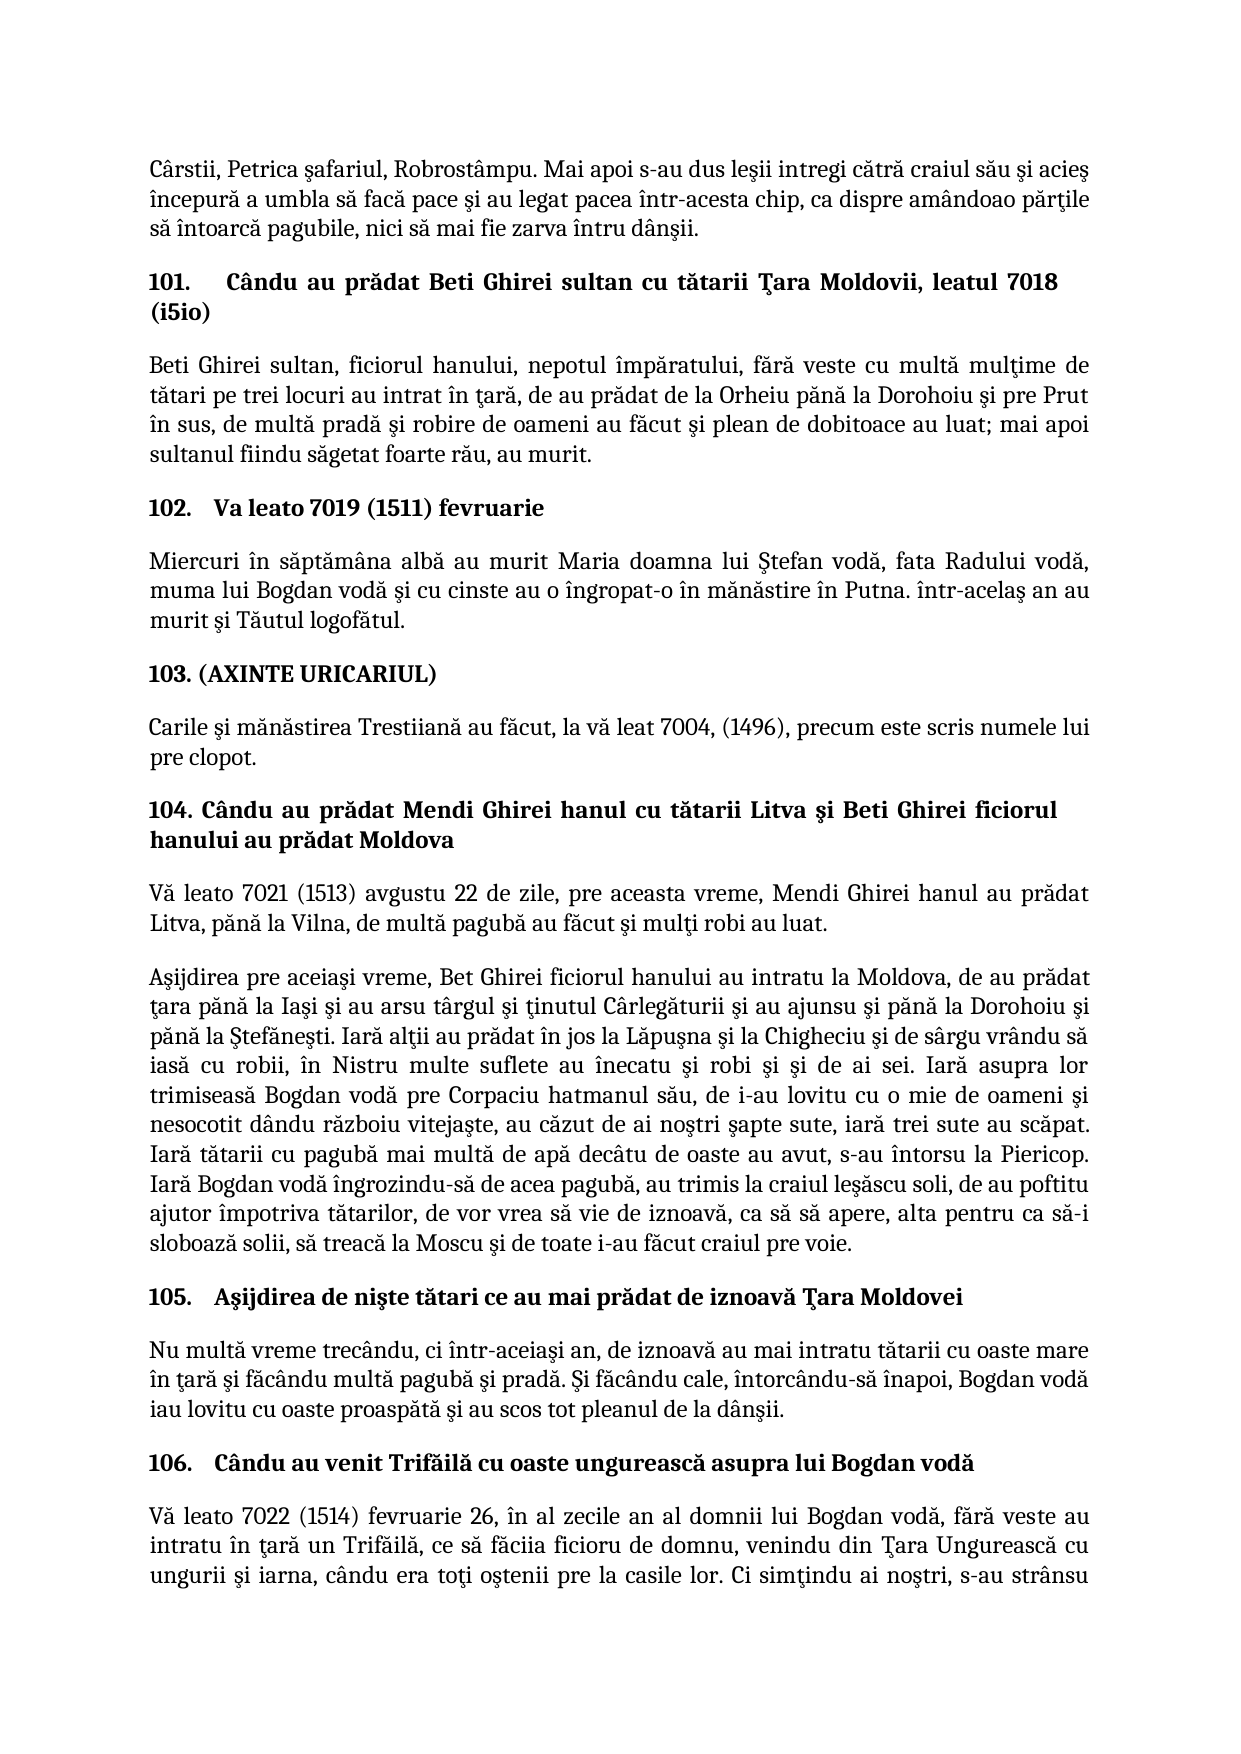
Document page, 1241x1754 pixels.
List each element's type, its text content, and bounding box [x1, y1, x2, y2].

text Carile şi mănăstirea Trestiiană au făcut, la vă leat 7004, (1496), precum este scris numele lui pre clopot. [148, 713, 1090, 771]
text Nu multă vreme trecându, ci într-aceiaşi an, de iznoavă au mai intratu tătarii cu oaste mare în ţară şi făcându multă pagubă şi pradă. Şi făcându cale, întorcându-să înapoi, Bogdan vodă iau lovitu cu oaste proaspătă şi au scos tot pleanul de la dânşii. [148, 1336, 1090, 1423]
text Vă leato 7021 (1513) avgustu 22 de zile, pre aceasta vreme, Mendi Ghirei hanul au prădat Litva, pănă la Vilna, de multă pagubă au făcut şi mulţi robi au luat. [148, 879, 1090, 937]
subtitle 101. Cându au prădat Beti Ghirei sultan cu tătarii Ţara Moldovii, leatul 7018 (i5io) [148, 268, 1059, 327]
text Beti Ghirei sultan, ficiorul hanului, nepotul împăratului, fără veste cu multă mulţime de tătari pe trei locuri au intrat în ţară, de au prădat de la Orheiu pănă la Dorohoiu şi pre Prut în sus, de multă pradă şi robire de oameni au făcut şi plean de dobitoace au luat; mai apoi sultanul fiindu săgetat foarte rău, au murit. [148, 351, 1090, 468]
subtitle 106. Cându au venit Trifăilă cu oaste ungurească asupra lui Bogdan vodă [148, 1449, 1059, 1477]
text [148, 1502, 1090, 1590]
subtitle 103. (AXINTE URICARIUL) [148, 660, 1059, 688]
subtitle 102. Va leato 7019 (1511) fevruarie [148, 493, 1059, 522]
subtitle 105. Aşijdirea de nişte tătari ce au mai prădat de iznoavă Ţara Moldovei [148, 1282, 1059, 1311]
subtitle 104. Cându au prădat Mendi Ghirei hanul cu tătarii Litva şi Beti Ghirei ficiorul hanului au prădat Moldova [148, 796, 1059, 854]
text Aşijdirea pre aceiaşi vreme, Bet Ghirei ficiorul hanului au intratu la Moldova, de au prădat ţara pănă la Iaşi şi au arsu târgul şi ţinutul Cârlegăturii şi au ajunsu şi pănă la Dorohoiu şi pănă la Ştefăneşti. Iară alţii au prădat în jos la Lăpuşna şi la Chigheciu şi de sârgu vrându să iasă cu robii, în Nistru multe suflete au înecatu şi robi şi şi de ai sei. Iară asupra lor trimiseasă Bogdan vodă pre Corpaciu hatmanul său, de i-au lovitu cu o mie de oameni şi nesocotit dându războiu vitejaşte, au căzut de ai noştri şapte sute, iară trei sute au scăpat. Iară tătarii cu pagubă mai multă de apă decâtu de oaste au avut, s-au întorsu la Piericop. Iară Bogdan vodă îngrozindu-să de acea pagubă, au trimis la craiul leşăscu soli, de au poftitu ajutor împotriva tătarilor, de vor vrea să vie de iznoavă, ca să să apere, alta pentru ca să-i sloboază solii, să treacă la Moscu şi de toate i-au făcut craiul pre voie. [148, 962, 1090, 1257]
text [148, 155, 1090, 243]
text Miercuri în săptămâna albă au murit Maria doamna lui Ştefan vodă, fata Radului vodă, muma lui Bogdan vodă şi cu cinste au o îngropat-o în mănăstire în Putna. într-acelaş an au murit şi Tăutul logofătul. [148, 547, 1090, 634]
